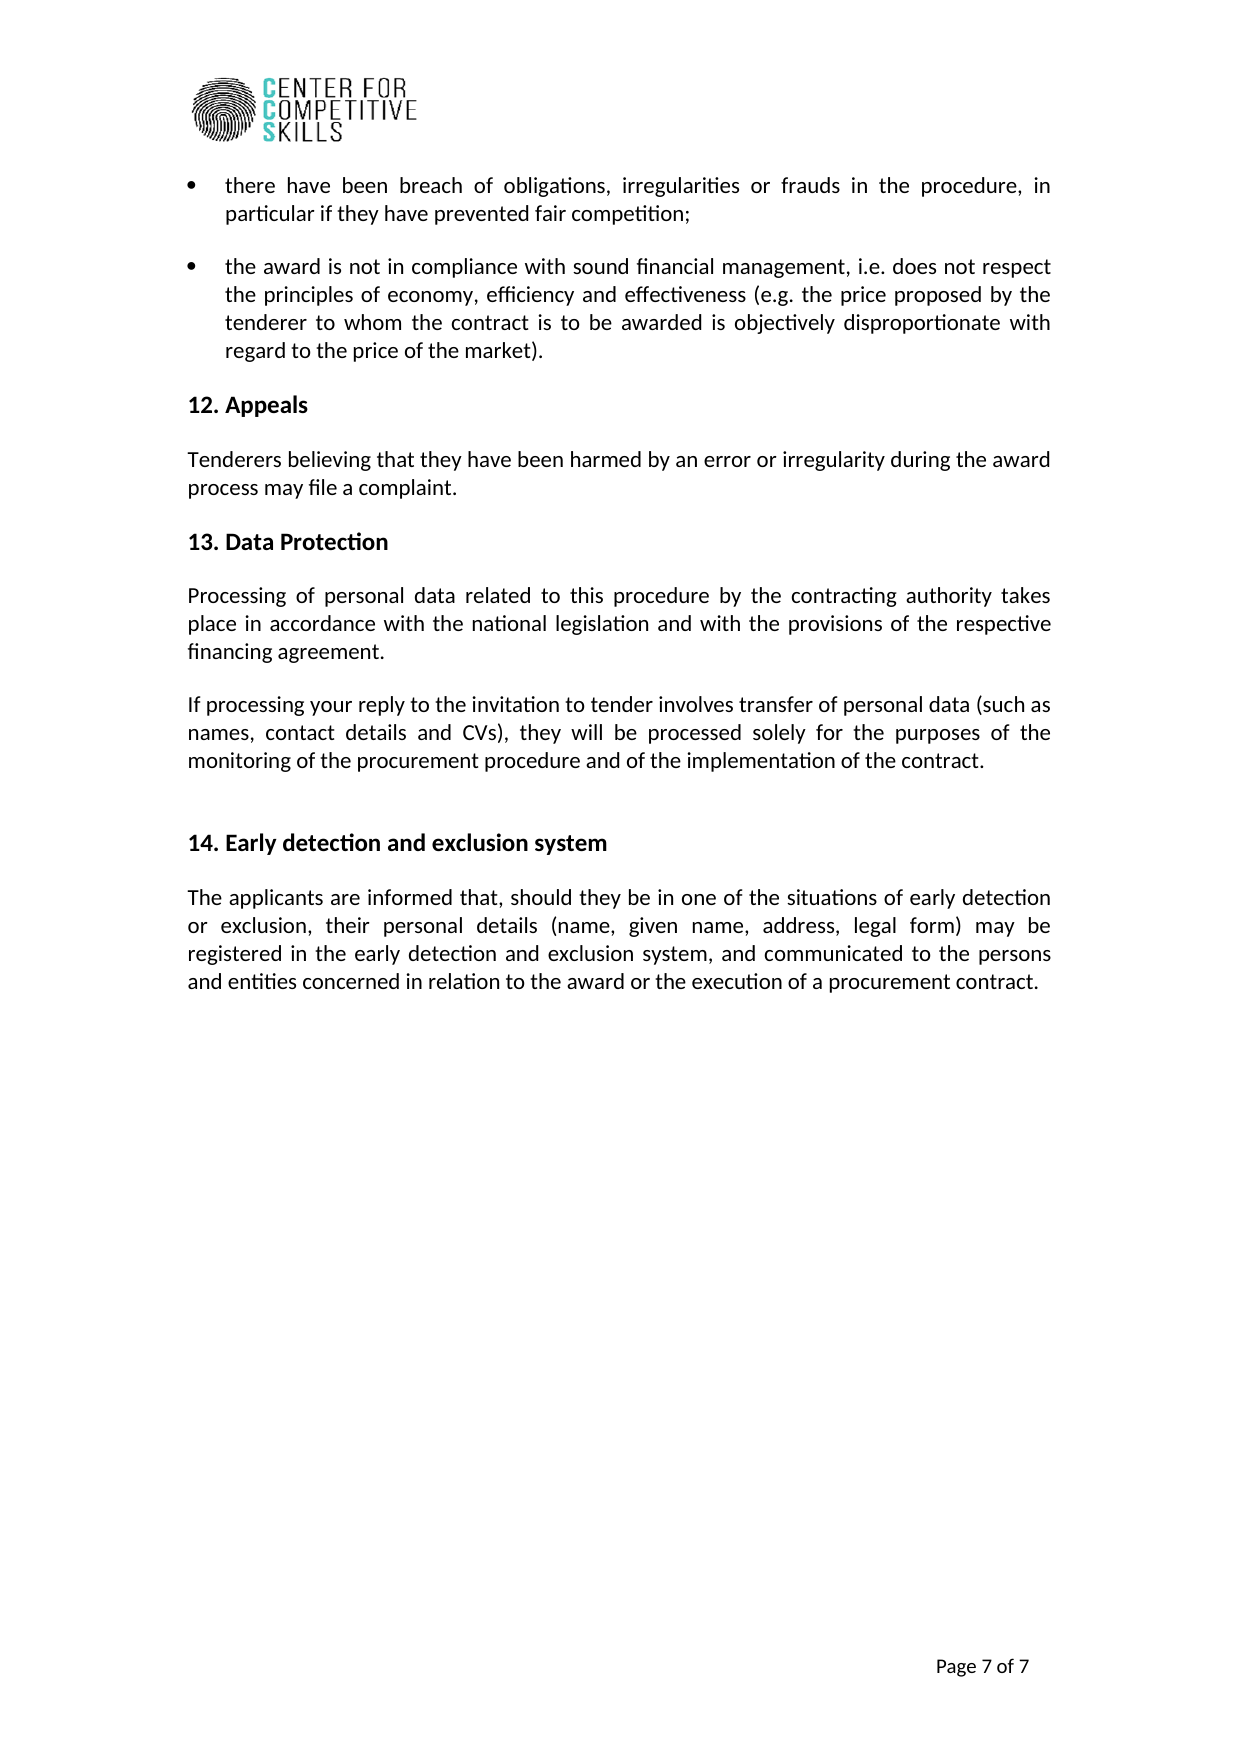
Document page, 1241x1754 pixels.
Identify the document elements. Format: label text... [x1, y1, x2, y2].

list there have been breach of obligations, irregularities or frauds in the procedure, in particular if they have prevented fair competition; [187, 171, 1053, 227]
list the award is not in compliance with sound financial management, i.e. does not respect the principles of economy, efficiency and effectiveness (e.g. the price proposed by the tenderer to whom the contract is to be awarded is objectively disproportionate with regard to the price of the market). [187, 252, 1053, 364]
text Processing of personal data related to this procedure by the contracting authority takes place in accordance with the national legislation and with the provisions of the respective financing agreement. [187, 581, 1053, 666]
text 13. Data Protection [187, 526, 1053, 556]
picture [187, 72, 422, 148]
text The applicants are informed that, should they be in one of the situations of early detection or exclusion, their personal details (name, given name, address, legal form) may be registered in the early detection and exclusion system, and communicated to the persons and entities concerned in relation to the award or the execution of a procurement contract. [187, 883, 1053, 995]
text 12. Appeals [187, 389, 1053, 420]
text Tenderers believing that they have been harmed by an error or irregularity during the award process may file a complaint. [187, 445, 1053, 501]
text If processing your reply to the invitation to tender involves transfer of personal data (such as names, contact details and CVs), they will be processed solely for the purposes of the monitoring of the procurement procedure and of the implementation of the contract. [187, 691, 1053, 774]
text 14. Early detection and exclusion system [187, 828, 1053, 858]
